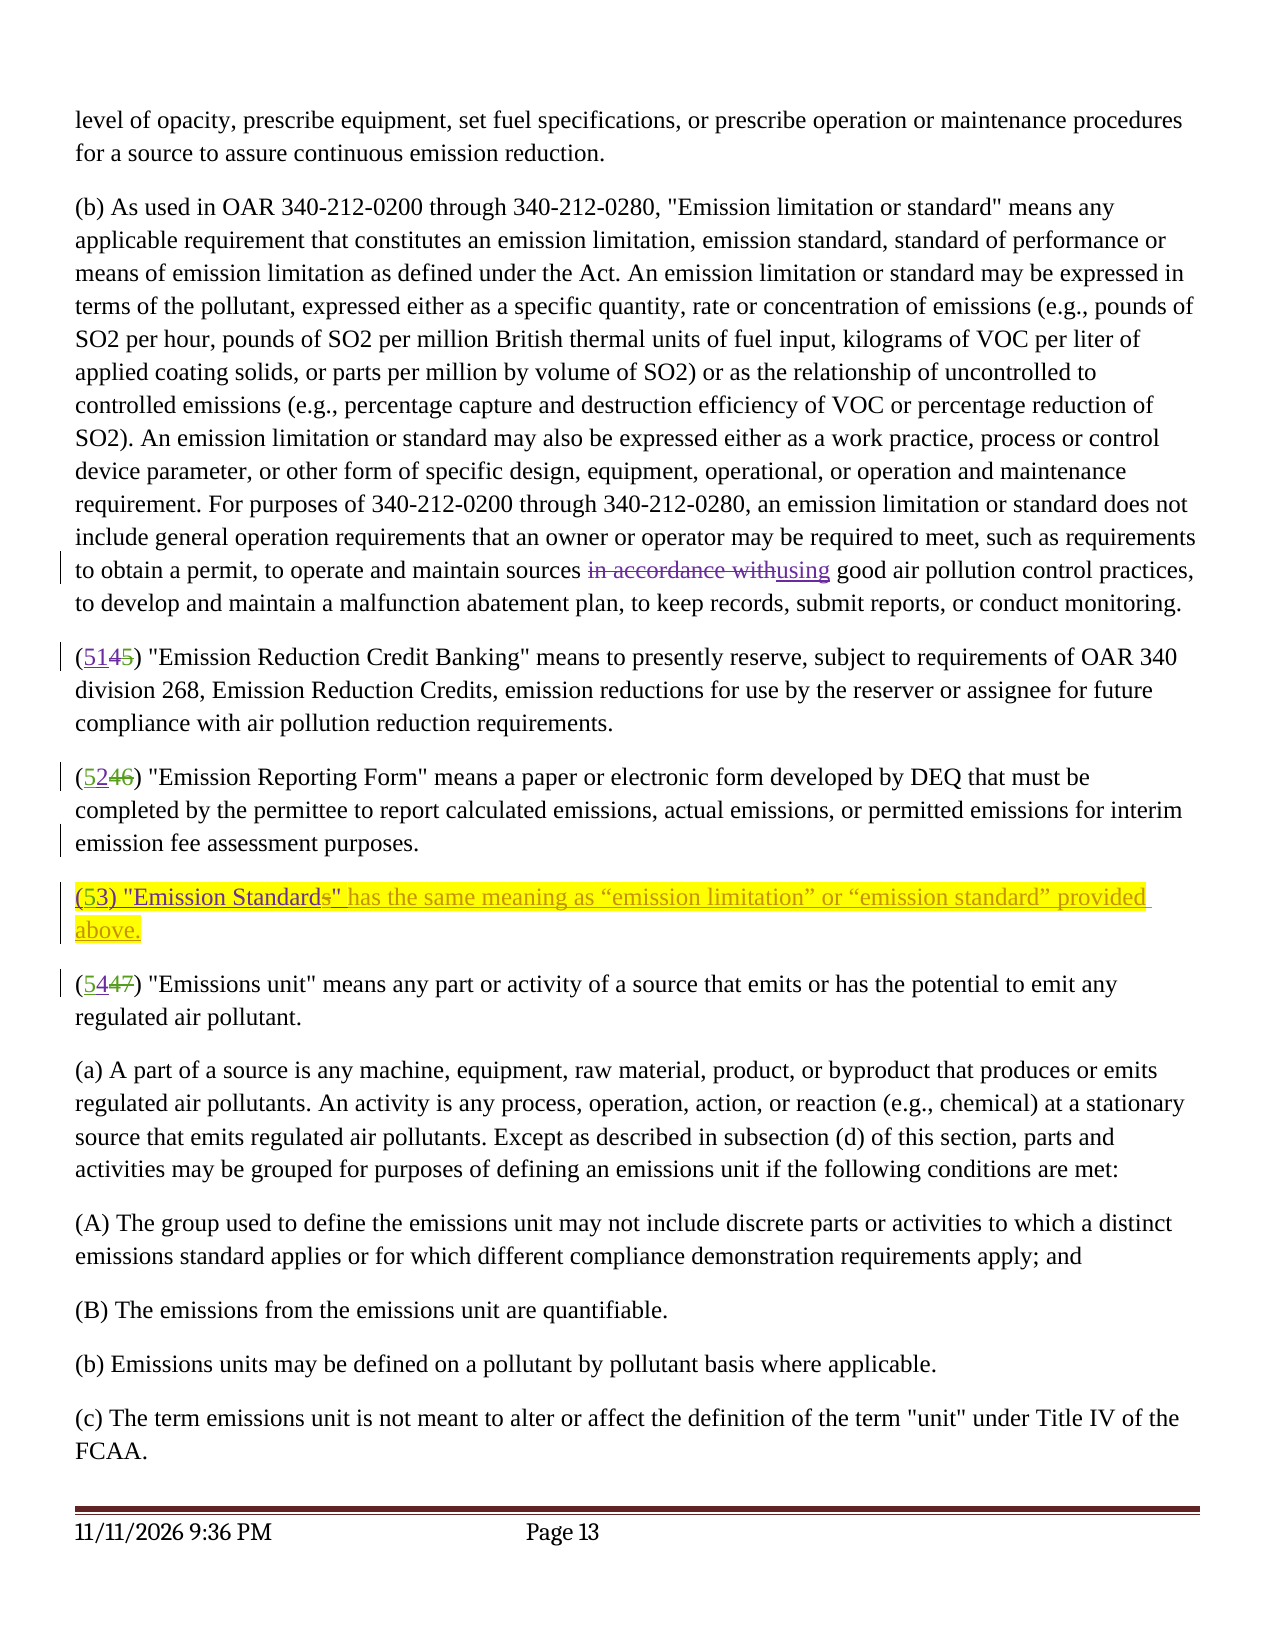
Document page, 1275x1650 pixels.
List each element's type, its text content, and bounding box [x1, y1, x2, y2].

text (b) As used in OAR 340-212-0200 through 340-212-0280, "Emission limitation or standard" means any applicable requirement that constitutes an emission limitation, emission standard, standard of performance or means of emission limitation as defined under the Act. An emission limitation or standard may be expressed in terms of the pollutant, expressed either as a specific quantity, rate or concentration of emissions (e.g., pounds of SO2 per hour, pounds of SO2 per million British thermal units of fuel input, kilograms of VOC per liter of applied coating solids, or parts per million by volume of SO2) or as the relationship of uncontrolled to controlled emissions (e.g., percentage capture and destruction efficiency of VOC or percentage reduction of SO2). An emission limitation or standard may also be expressed either as a work practice, process or control device parameter, or other form of specific design, equipment, operational, or operation and maintenance requirement. For purposes of 340-212-0200 through 340-212-0280, an emission limitation or standard does not include general operation requirements that an owner or operator may be required to meet, such as requirements to obtain a permit, to operate and maintain sources good air pollution control practices, to develop and maintain a malfunction abatement plan, to keep records, submit reports, or conduct monitoring. [75, 192, 1200, 617]
text (c) The term emissions unit is not meant to alter or affect the definition of the term "unit" under Title IV of the FCAA. [75, 1403, 1200, 1465]
text () "Emission Reporting Form" means a paper or electronic form developed by DEQ that must be completed by the permittee to report calculated emissions, actual emissions, or permitted emissions for interim emission fee assessment purposes. [75, 762, 1200, 857]
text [75, 105, 1200, 167]
text (A) The group used to define the emissions unit may not include discrete parts or activities to which a distinct emissions standard applies or for which different compliance demonstration requirements apply; and [75, 1208, 1200, 1270]
text () "Emission Reduction Credit Banking" means to presently reserve, subject to requirements of OAR 340 division 268, Emission Reduction Credits, emission reductions for use by the reserver or assignee for future compliance with air pollution reduction requirements. [75, 642, 1200, 737]
text (B) The emissions from the emissions unit are quantifiable. [75, 1295, 1200, 1324]
text (b) Emissions units may be defined on a pollutant by pollutant basis where applicable. [75, 1349, 1200, 1378]
text (a) A part of a source is any machine, equipment, raw material, product, or byproduct that produces or emits regulated air pollutants. An activity is any process, operation, action, or reaction (e.g., chemical) at a stationary source that emits regulated air pollutants. Except as described in subsection (d) of this section, parts and activities may be grouped for purposes of defining an emissions unit if the following conditions are met: [75, 1056, 1200, 1183]
text () "Emissions unit" means any part or activity of a source that emits or has the potential to emit any regulated air pollutant. [75, 969, 1200, 1030]
